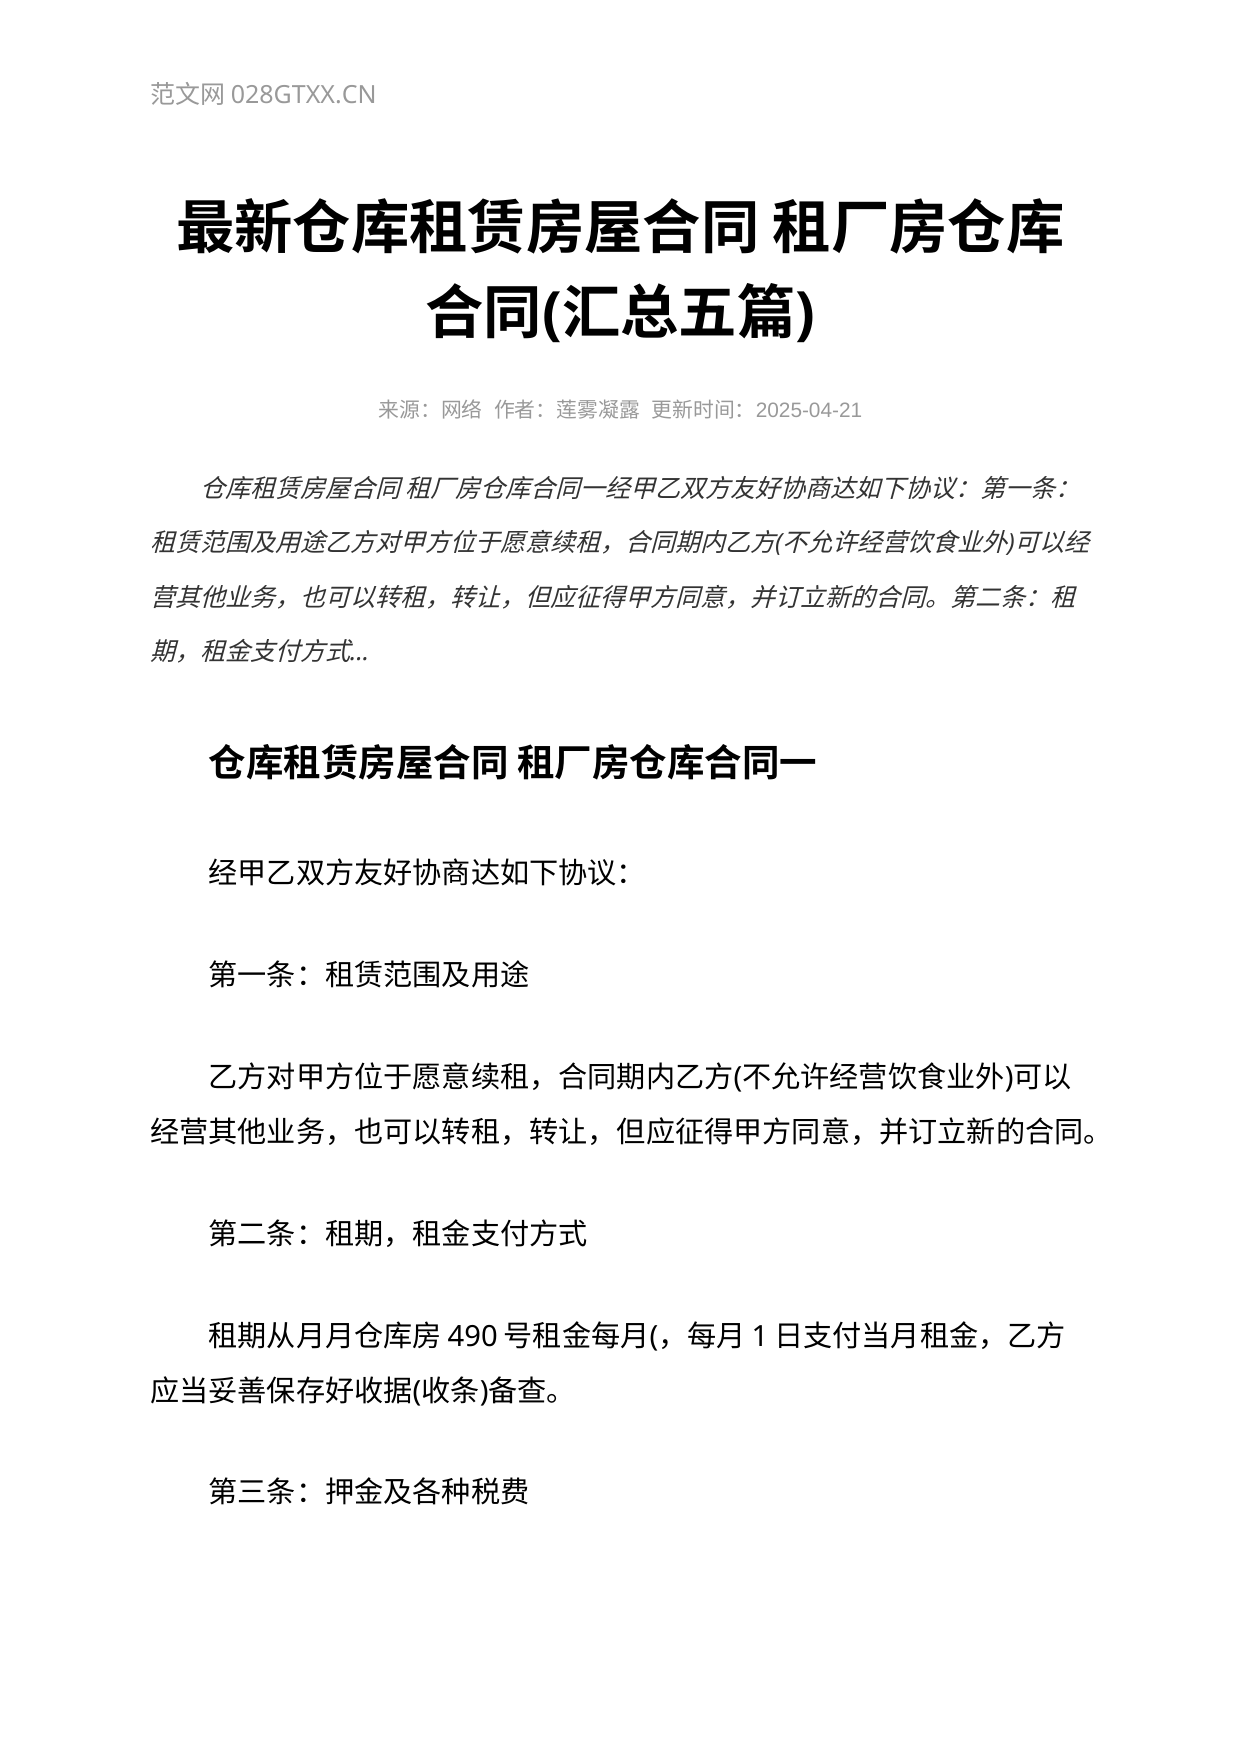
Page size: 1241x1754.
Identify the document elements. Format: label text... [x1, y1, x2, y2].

text 来源：网络 作者：莲雾凝露 更新时间：2025-04-21 [150, 397, 1090, 421]
text 经甲乙双方友好协商达如下协议： [150, 850, 1090, 892]
text 第三条：押金及各种税费 [150, 1469, 1090, 1511]
text 租期从月月仓库房490号租金每月(，每月1日支付当月租金，乙方应当妥善保存好收据(收条)备查。 [150, 1312, 1090, 1409]
text 仓库租赁房屋合同 租厂房仓库合同一 [150, 733, 1090, 787]
text 第一条：租赁范围及用途 [150, 952, 1090, 994]
text 第二条：租期，租金支付方式 [150, 1210, 1090, 1253]
subtitle 最新仓库租赁房屋合同 租厂房仓库合同(汇总五篇) [150, 181, 1090, 351]
text 仓库租赁房屋合同 租厂房仓库合同一经甲乙双方友好协商达如下协议：第一条：租赁范围及用途乙方对甲方位于愿意续租，合同期内乙方(不允许经营饮食业外)可以经营其他业务，也可以转租，转让，但应征得甲方同意，并订立新的合同。第二条：租期，租金支付方式... [150, 468, 1090, 668]
text 乙方对甲方位于愿意续租，合同期内乙方(不允许经营饮食业外)可以经营其他业务，也可以转租，转让，但应征得甲方同意，并订立新的合同。 [150, 1053, 1090, 1151]
